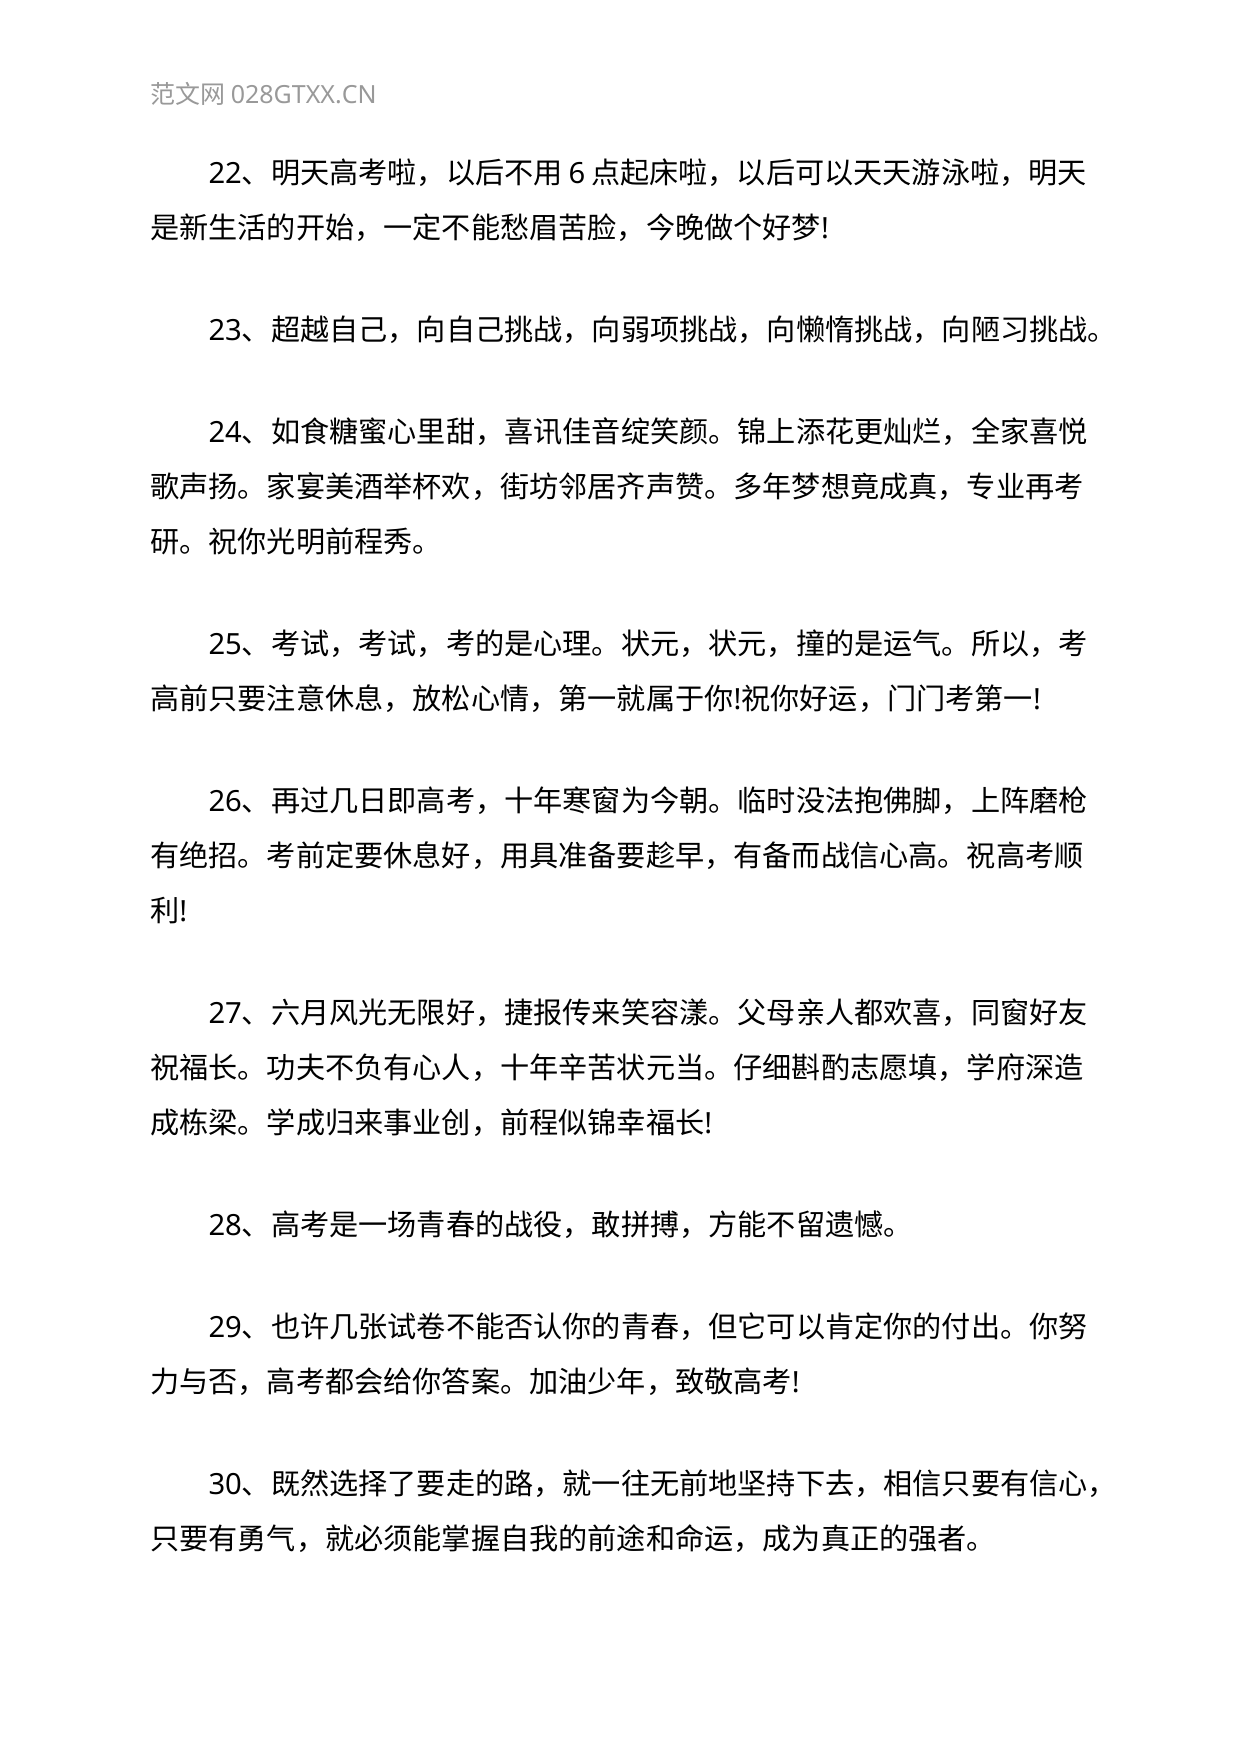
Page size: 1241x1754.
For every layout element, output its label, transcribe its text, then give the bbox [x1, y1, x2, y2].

text 29、也许几张试卷不能否认你的青春，但它可以肯定你的付出。你努力与否，高考都会给你答案。加油少年，致敬高考! [150, 1303, 1090, 1401]
text 25、考试，考试，考的是心理。状元，状元，撞的是运气。所以，考高前只要注意休息，放松心情，第一就属于你!祝你好运，门门考第一! [150, 621, 1090, 718]
text 23、超越自己，向自己挑战，向弱项挑战，向懒惰挑战，向陋习挑战。 [150, 307, 1090, 349]
text 26、再过几日即高考，十年寒窗为今朝。临时没法抱佛脚，上阵磨枪有绝招。考前定要休息好，用具准备要趁早，有备而战信心高。祝高考顺利! [150, 778, 1090, 930]
text 28、高考是一场青春的战役，敢拼搏，方能不留遗憾。 [150, 1201, 1090, 1244]
text 27、六月风光无限好，捷报传来笑容漾。父母亲人都欢喜，同窗好友祝福长。功夫不负有心人，十年辛苦状元当。仔细斟酌志愿填，学府深造成栋梁。学成归来事业创，前程似锦幸福长! [150, 989, 1090, 1142]
text 22、明天高考啦，以后不用6点起床啦，以后可以天天游泳啦，明天是新生活的开始，一定不能愁眉苦脸，今晚做个好梦! [150, 150, 1090, 247]
text 30、既然选择了要走的路，就一往无前地坚持下去，相信只要有信心，只要有勇气，就必须能掌握自我的前途和命运，成为真正的强者。 [150, 1460, 1090, 1558]
text 24、如食糖蜜心里甜，喜讯佳音绽笑颜。锦上添花更灿烂，全家喜悦歌声扬。家宴美酒举杯欢，街坊邻居齐声赞。多年梦想竟成真，专业再考研。祝你光明前程秀。 [150, 409, 1090, 561]
